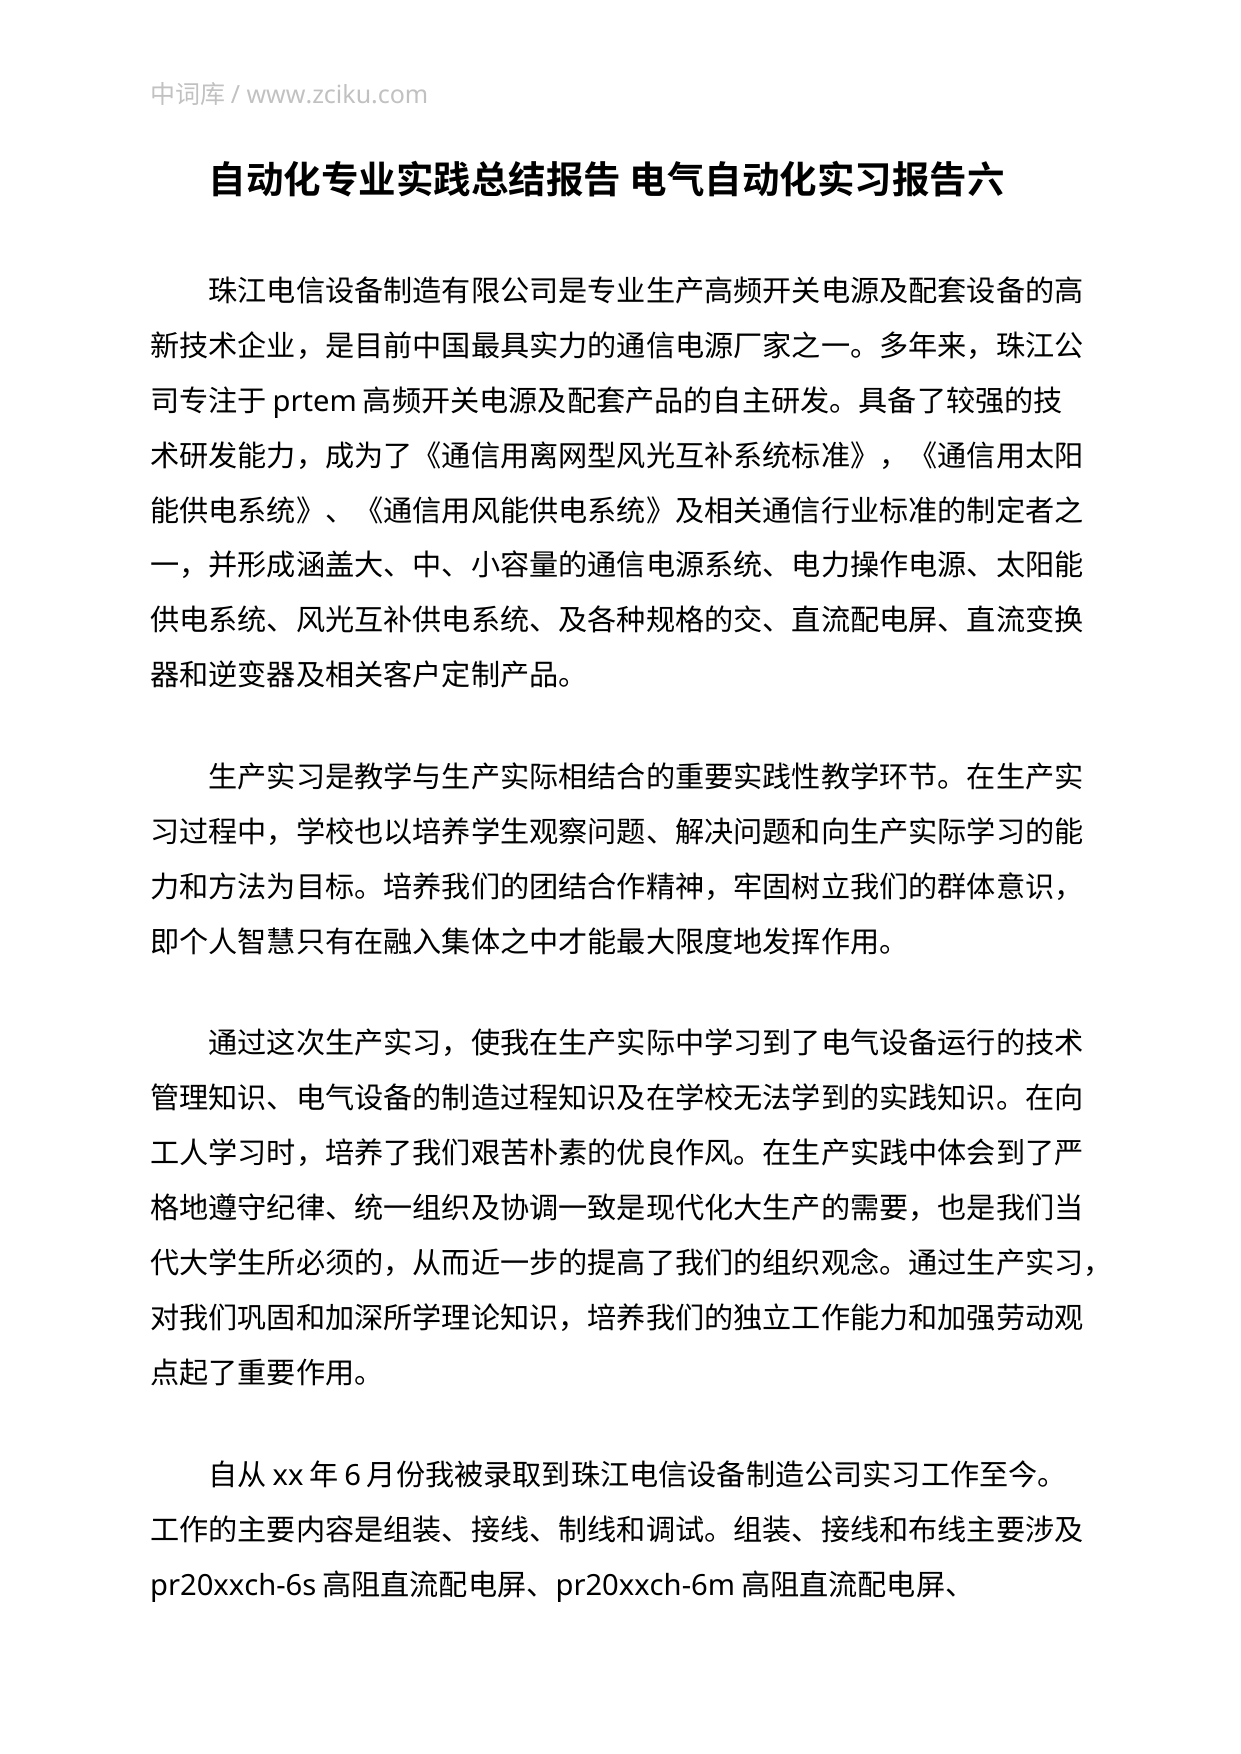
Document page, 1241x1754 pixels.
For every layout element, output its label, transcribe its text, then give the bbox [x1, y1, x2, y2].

text 珠江电信设备制造有限公司是专业生产高频开关电源及配套设备的高新技术企业，是目前中国最具实力的通信电源厂家之一。多年来，珠江公司专注于prtem高频开关电源及配套产品的自主研发。具备了较强的技术研发能力，成为了《通信用离网型风光互补系统标准》，《通信用太阳能供电系统》、《通信用风能供电系统》及相关通信行业标准的制定者之一，并形成涵盖大、中、小容量的通信电源系统、电力操作电源、太阳能供电系统、风光互补供电系统、及各种规格的交、直流配电屏、直流变换器和逆变器及相关客户定制产品。 [150, 267, 1090, 694]
text 通过这次生产实习，使我在生产实际中学习到了电气设备运行的技术管理知识、电气设备的制造过程知识及在学校无法学到的实践知识。在向工人学习时，培养了我们艰苦朴素的优良作风。在生产实践中体会到了严格地遵守纪律、统一组织及协调一致是现代化大生产的需要，也是我们当代大学生所必须的，从而近一步的提高了我们的组织观念。通过生产实习，对我们巩固和加深所学理论知识，培养我们的独立工作能力和加强劳动观点起了重要作用。 [150, 1020, 1090, 1392]
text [150, 1451, 1090, 1603]
text 生产实习是教学与生产实际相结合的重要实践性教学环节。在生产实习过程中，学校也以培养学生观察问题、解决问题和向生产实际学习的能力和方法为目标。培养我们的团结合作精神，牢固树立我们的群体意识，即个人智慧只有在融入集体之中才能最大限度地发挥作用。 [150, 753, 1090, 961]
text 自动化专业实践总结报告 电气自动化实习报告六 [150, 150, 1090, 204]
